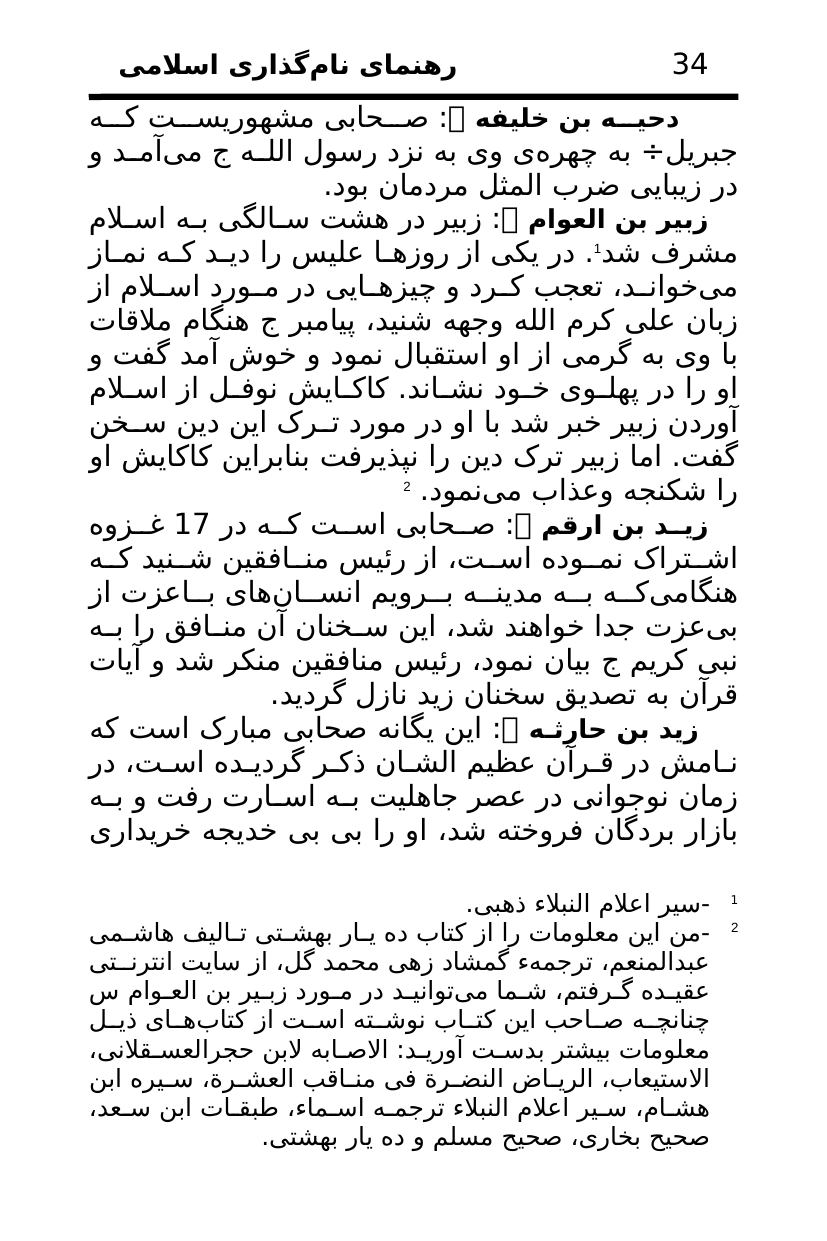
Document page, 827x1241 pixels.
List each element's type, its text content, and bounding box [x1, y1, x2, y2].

text زید بن حارثـه : این یگانه صحابی مبارک است که نامش در قرآن عظیم الشان ذکر گردیده است، در زمان نوجوانی در عصر جاهلیت به اسارت رفت و به بازار بردگان فروخته شد، او را بی بی خدیجه خریداری نمود و زمانی که با رسول الله ج ازدواج نمود، او را به ایشان بخشید. رسول الله با او مثل پسرش معامله می‌نمود نه به مثل یک غلام؛ عبدالله بن عمرب می‌گوید که ما زید بن حارثه را در آغاز زید پسر محمد می‌گفتیم، تا این‌که آیه‌ی شریفه نازل شد که ﴿ٱدۡعُوهُمۡ لِأٓبَآئِهِمۡ٥﴾ [الأحزاب: 5]. «آنان را به نام‌های پدران‌شان بخوانید.» زمانی پدرش حارثه و برادرش کعب به مکه آمدند و می‌خواستند درمقابل پول، او را آزاد نمایند، در مورد رسول خدا سوال نمودند، گفتند: او در مسجد است. به نزدش رفتند و گفتند: ای پسر عبدالمطلب ای بزرگ قوم، شما اهل حرم خداوند هستید، مردمان مجبور را آزاد می‌کنید و اسیران را غذا می‌خورانید، ما به نزدت بخاطر فرزند‌مان آمده‌ایم، بر ما احسان کن و در مقابل گرفتن پولش با ما همکاری نما. رسول الله ج گفت: آن کیست؟ گفتند: زید بن حارثـه. گفت: آیا چیز دیگری می‌خواهید؟ شما او را بخوانید و برایش اختیار بدهید، اگر شما را اختیار نمود، ازشماست و من بدون هیچ پول وعوضی او را به شما تسلیم می‌کنم. اگر مرا اختیار نمود من در مقابل کسی که مرا اختیار نموده است، فدیه نمیگیرم. [89, 711, 738, 847]
text دحیه بن خلیفه : صحابی مشهوریست که جبریل÷ به چهره‌ی وی به نزد رسول الله ج می‌آمد و در زیبایی ضرب المثل مردمان بود. [89, 100, 738, 202]
text زید بن ارقم : صحابی است که در 17 غزوه اشتراک نموده است، از رئیس منافقین شنید که هنگامی‌که به مدینه برویم انسان‌های باعزت از بی‌عزت جدا خواهند شد، این سخنان آن منافق را به نبی کریم ج بیان نمود، رئیس منافقین منکر شد و آیات قرآن به تصدیق سخنان زید نازل گردید. [89, 507, 738, 711]
text زبیر بن العوام : زبیر در هشت سالگی به اسلام مشرف شد. در یكی از روزها علیس را دید كه نماز می‌خواند، تعجب كرد و چیزهایی در مورد اسلام از زبان علی کرم الله وجهه شنید، پیامبر ج هنگام ملاقات با وی به گرمی از او استقبال نمود و خوش آمد گفت و او را در پهلوی خود نشاند. کاکایش نوفل از اسلام آوردن زبیر خبر شد با او در مورد ترک این دین سخن گفت. اما زبیر ترک دین را نپذیرفت بنابراین کاکایش او را شكنجه وعذاب می‌نمود. [89, 202, 738, 507]
